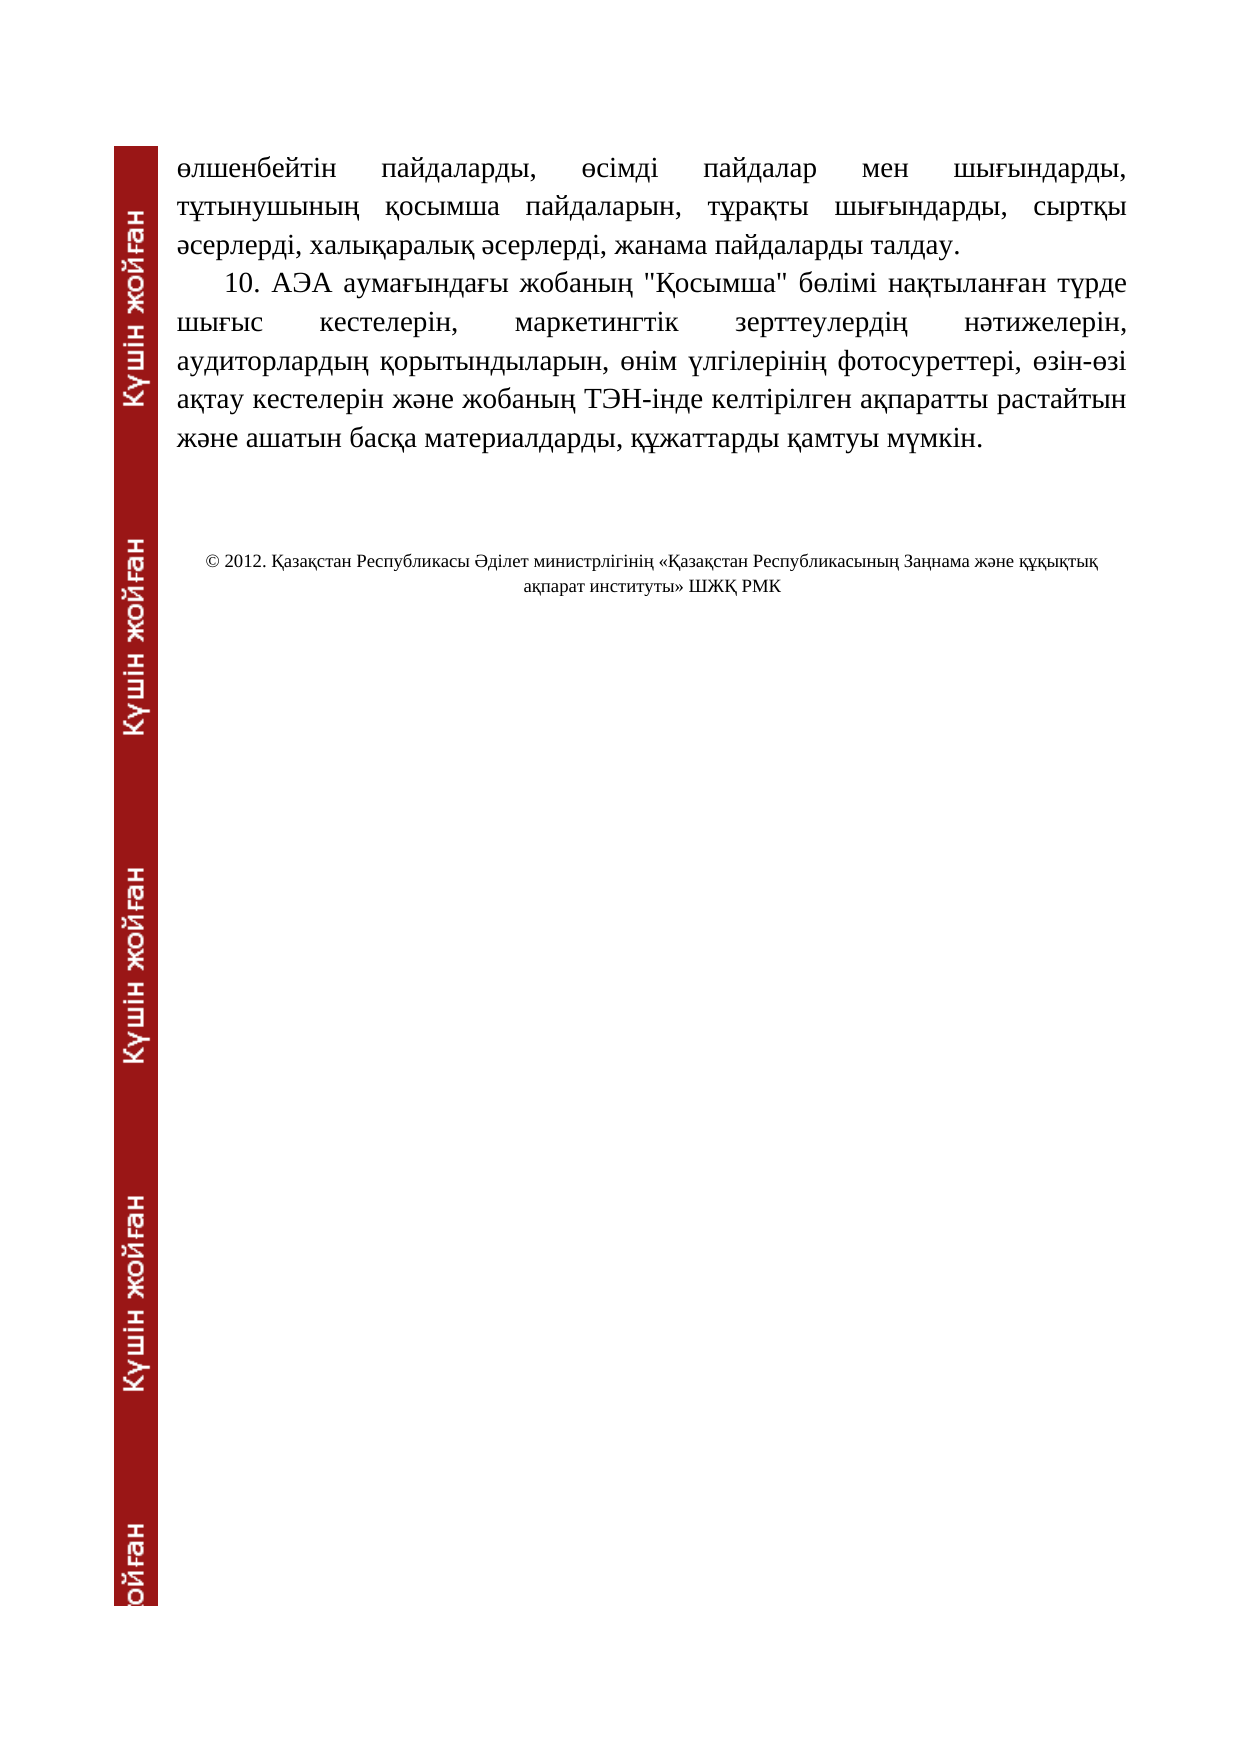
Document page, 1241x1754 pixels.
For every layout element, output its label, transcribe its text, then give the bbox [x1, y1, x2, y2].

picture [114, 596, 158, 1606]
text © 2012. Қазақстан Республикасы Әділет министрлігінің «Қазақстан Республикасының Заңнама және құқықтық ақпарат институты» ШЖҚ РМК [112, 550, 1128, 596]
picture [114, 261, 158, 266]
picture [114, 146, 158, 150]
picture [114, 453, 158, 550]
text 10. АЭА аумағындағы жобаның "Қосымша" бөлімі нақтыланған түрде шығыс кестелерін, маркетингтік зерттеулердің нәтижелерін, аудиторлардың қорытындыларын, өнім үлгілерінің фотосуреттері, өзін-өзі ақтау кестелерін және жобаның ТЭН-інде келтірілген ақпаратты растайтын және ашатын басқа материалдарды, құжаттарды қамтуы мүмкін. [112, 266, 1128, 453]
